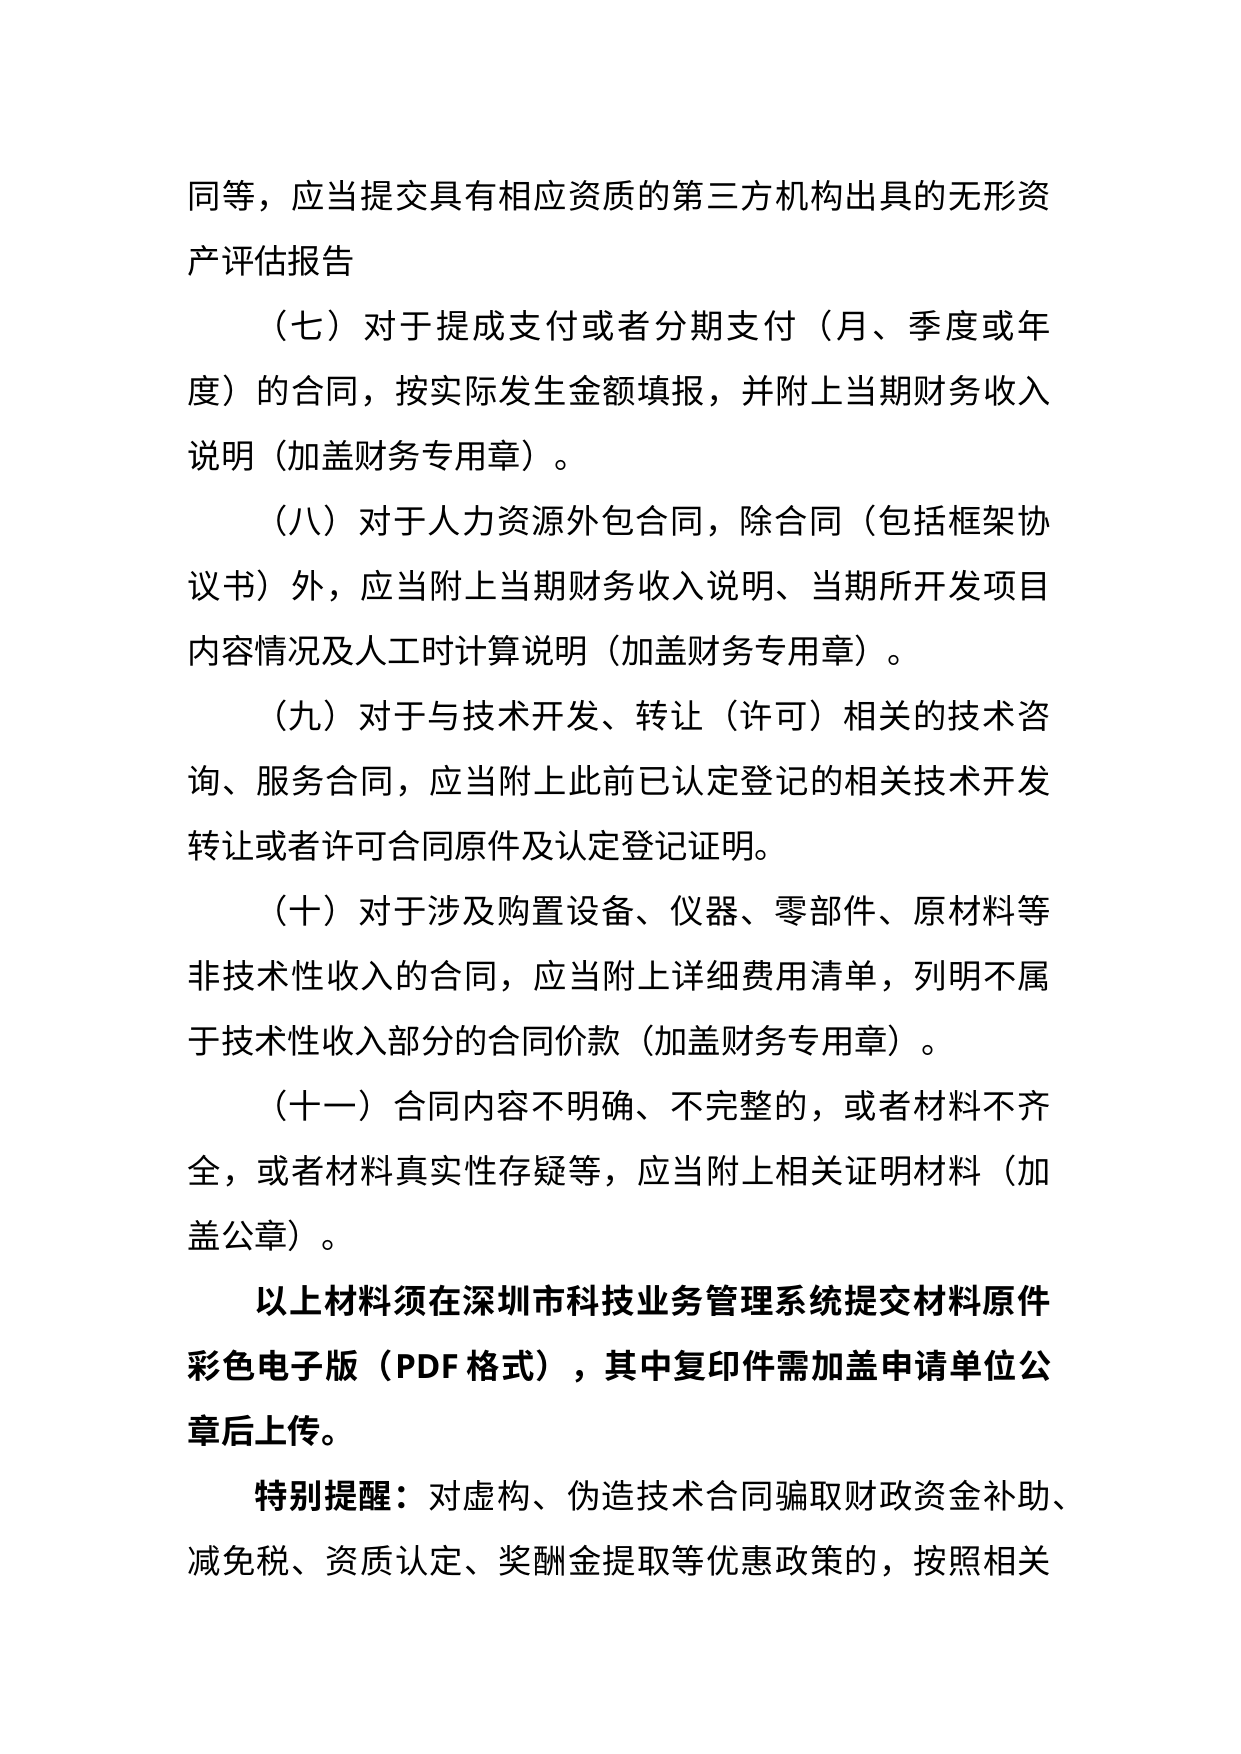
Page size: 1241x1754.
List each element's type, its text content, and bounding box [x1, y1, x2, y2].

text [187, 162, 1053, 292]
text （九）对于与技术开发、转让（许可）相关的技术咨询、服务合同，应当附上此前已认定登记的相关技术开发、转让或者许可合同原件及认定登记证明。 [187, 682, 1053, 877]
text （八）对于人力资源外包合同，除合同（包括框架协议书）外，应当附上当期财务收入说明、当期所开发项目内容情况及人工时计算说明（加盖财务专用章）。 [187, 487, 1053, 682]
text （七）对于提成支付或者分期支付（月、季度或年度）的合同，按实际发生金额填报，并附上当期财务收入说明（加盖财务专用章）。 [187, 292, 1053, 487]
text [187, 1462, 1053, 1592]
text （十一）合同内容不明确、不完整的，或者材料不齐全，或者材料真实性存疑等，应当附上相关证明材料（加盖公章）。 [187, 1072, 1053, 1267]
text （十）对于涉及购置设备、仪器、零部件、原材料等非技术性收入的合同，应当附上详细费用清单，列明不属于技术性收入部分的合同价款（加盖财务专用章）。 [187, 877, 1053, 1072]
text 以上材料须在深圳市科技业务管理系统提交材料原件彩色电子版（PDF格式），其中复印件需加盖申请单位公章后上传。 [187, 1267, 1053, 1462]
